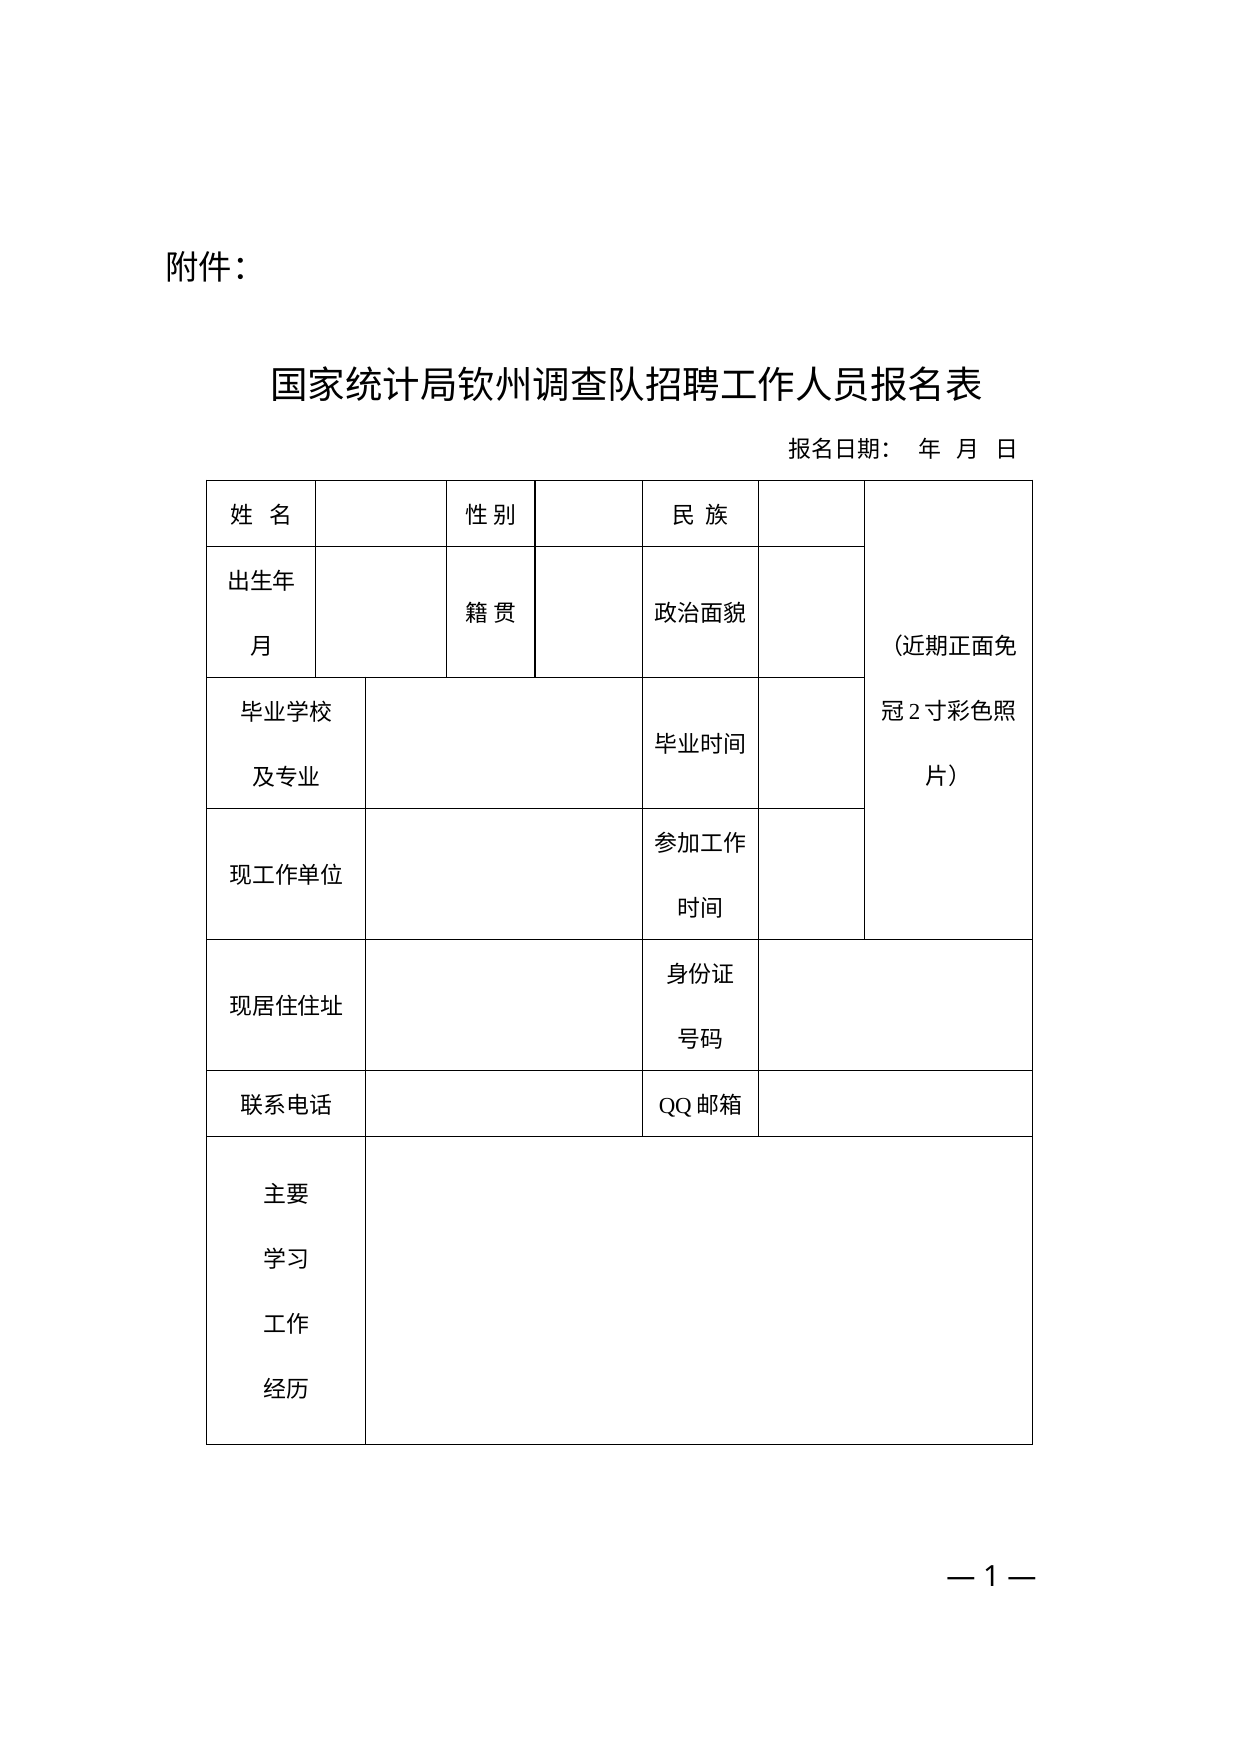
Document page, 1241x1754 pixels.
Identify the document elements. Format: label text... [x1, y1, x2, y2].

table_cell 主要 学习 工作 经历 [207, 1137, 365, 1443]
table_cell [759, 547, 864, 677]
table_header （近期正面免冠2寸彩色照片） [865, 481, 1032, 939]
table_cell [536, 547, 642, 677]
table_cell 参加工作时间 [643, 809, 758, 939]
table_cell 毕业学校 及专业 [207, 678, 365, 808]
table_cell 联系电话 [207, 1071, 365, 1136]
text 附件： [165, 233, 1087, 291]
table_cell 籍 贯 [447, 547, 534, 677]
table_cell [366, 1071, 642, 1136]
table_cell [366, 678, 642, 808]
table_cell 毕业时间 [643, 678, 758, 808]
table_cell [759, 940, 1032, 1070]
table_cell [366, 940, 642, 1070]
table_header 性 别 [447, 481, 534, 546]
table_header [316, 481, 446, 546]
table_header 姓 名 [207, 481, 315, 546]
table_header [759, 481, 864, 546]
table_cell [366, 1137, 1032, 1443]
table_cell [759, 1071, 1032, 1136]
text 国家统计局钦州调查队招聘工作人员报名表 [165, 349, 1087, 414]
table_header [536, 481, 642, 546]
table_cell [759, 678, 864, 808]
text 报名日期： 年 月 日 [165, 414, 1018, 479]
table_cell [366, 809, 642, 939]
table_cell 身份证 号码 [643, 940, 758, 1070]
table_cell 出生年月 [207, 547, 315, 677]
table_header 民 族 [643, 481, 758, 546]
table_cell 政治面貌 [643, 547, 758, 677]
table_cell 现居住住址 [207, 940, 365, 1070]
table_cell 现工作单位 [207, 809, 365, 939]
table_cell QQ邮箱 [643, 1071, 758, 1136]
table_cell [316, 547, 446, 677]
table_cell [759, 809, 864, 939]
